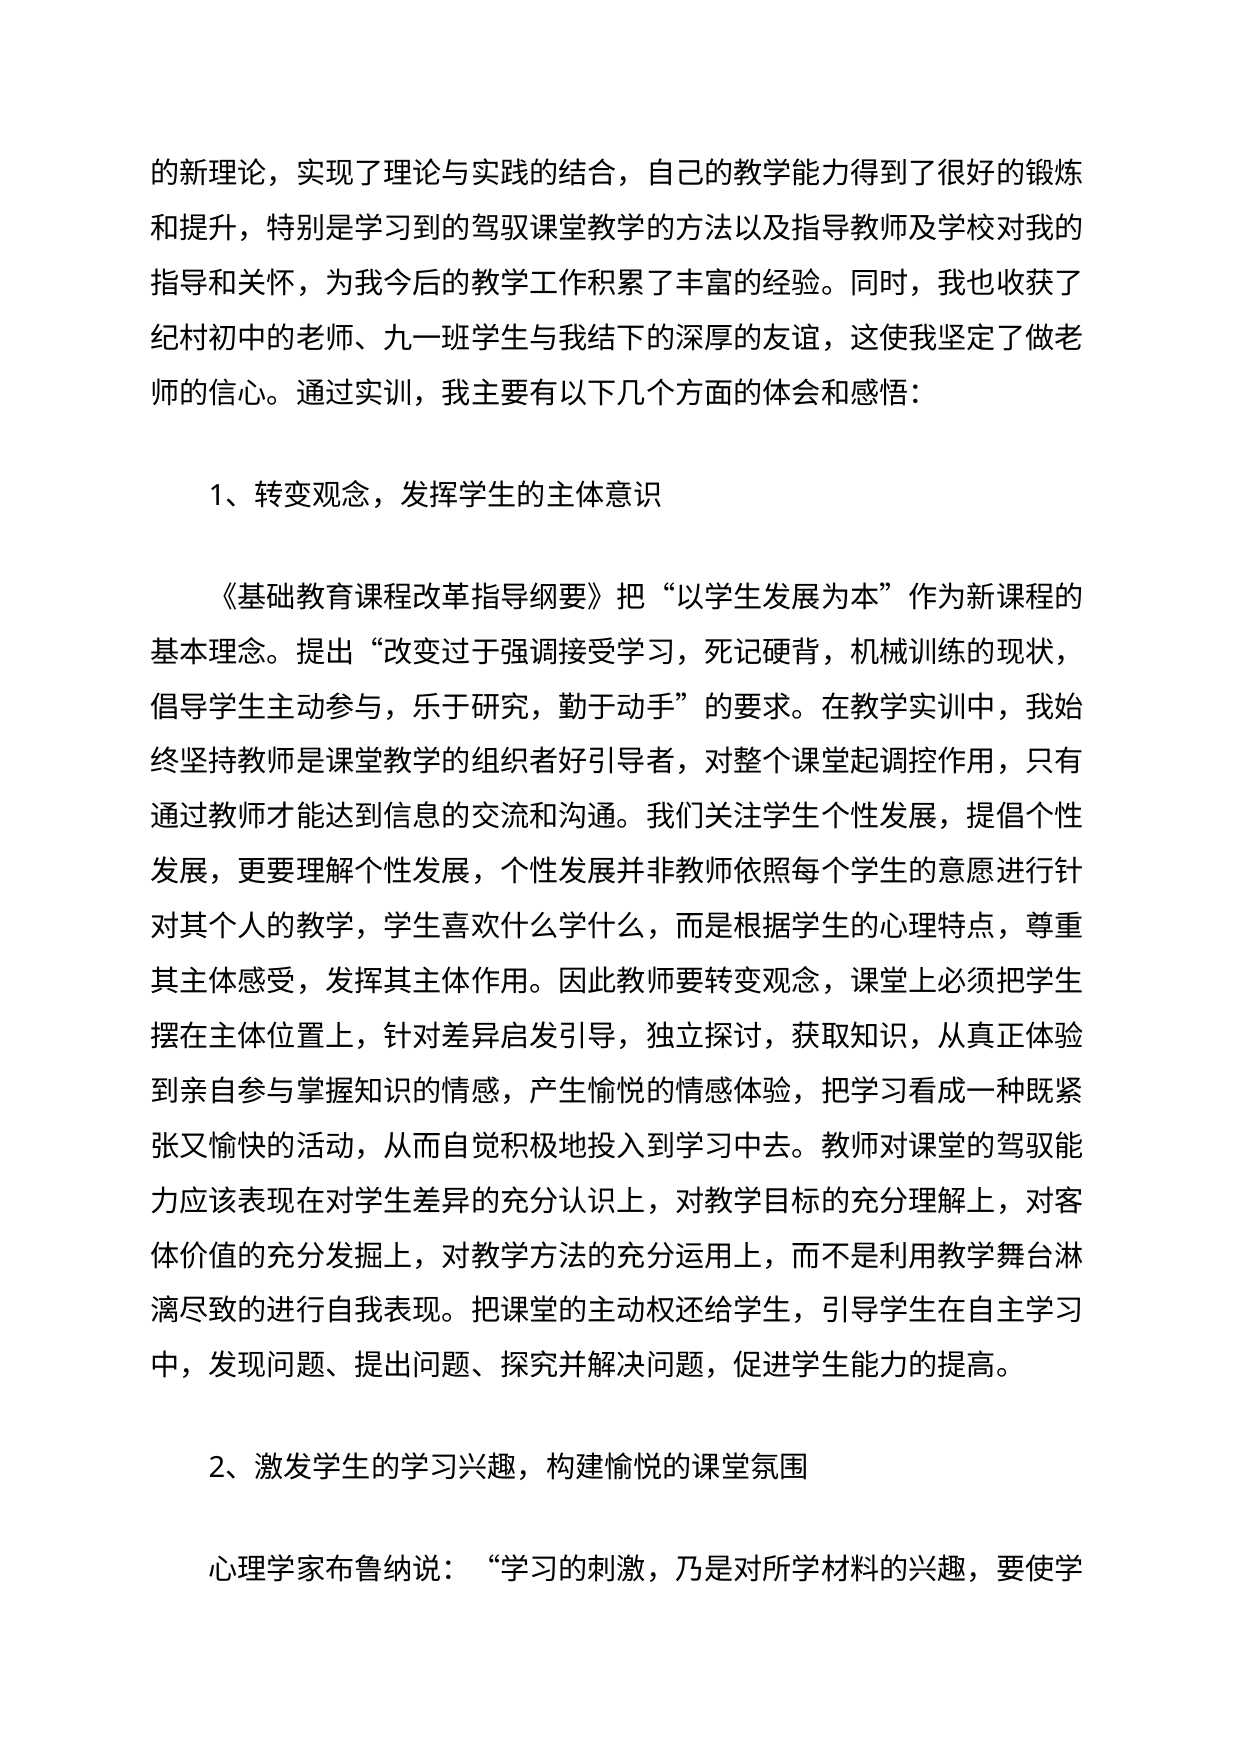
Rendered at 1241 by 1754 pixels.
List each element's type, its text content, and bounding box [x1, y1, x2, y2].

text 2、激发学生的学习兴趣，构建愉悦的课堂氛围 [150, 1444, 1090, 1486]
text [150, 1546, 1090, 1588]
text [150, 150, 1090, 412]
text 《基础教育课程改革指导纲要》把“以学生发展为本”作为新课程的基本理念。提出“改变过于强调接受学习，死记硬背，机械训练的现状，倡导学生主动参与，乐于研究，勤于动手”的要求。在教学实训中，我始终坚持教师是课堂教学的组织者好引导者，对整个课堂起调控作用，只有通过教师才能达到信息的交流和沟通。我们关注学生个性发展，提倡个性发展，更要理解个性发展，个性发展并非教师依照每个学生的意愿进行针对其个人的教学，学生喜欢什么学什么，而是根据学生的心理特点，尊重其主体感受，发挥其主体作用。因此教师要转变观念，课堂上必须把学生摆在主体位置上，针对差异启发引导，独立探讨，获取知识，从真正体验到亲自参与掌握知识的情感，产生愉悦的情感体验，把学习看成一种既紧张又愉快的活动，从而自觉积极地投入到学习中去。教师对课堂的驾驭能力应该表现在对学生差异的充分认识上，对教学目标的充分理解上，对客体价值的充分发掘上，对教学方法的充分运用上，而不是利用教学舞台淋漓尽致的进行自我表现。把课堂的主动权还给学生，引导学生在自主学习中，发现问题、提出问题、探究并解决问题，促进学生能力的提高。 [150, 573, 1090, 1384]
text 1、转变观念，发挥学生的主体意识 [150, 471, 1090, 514]
